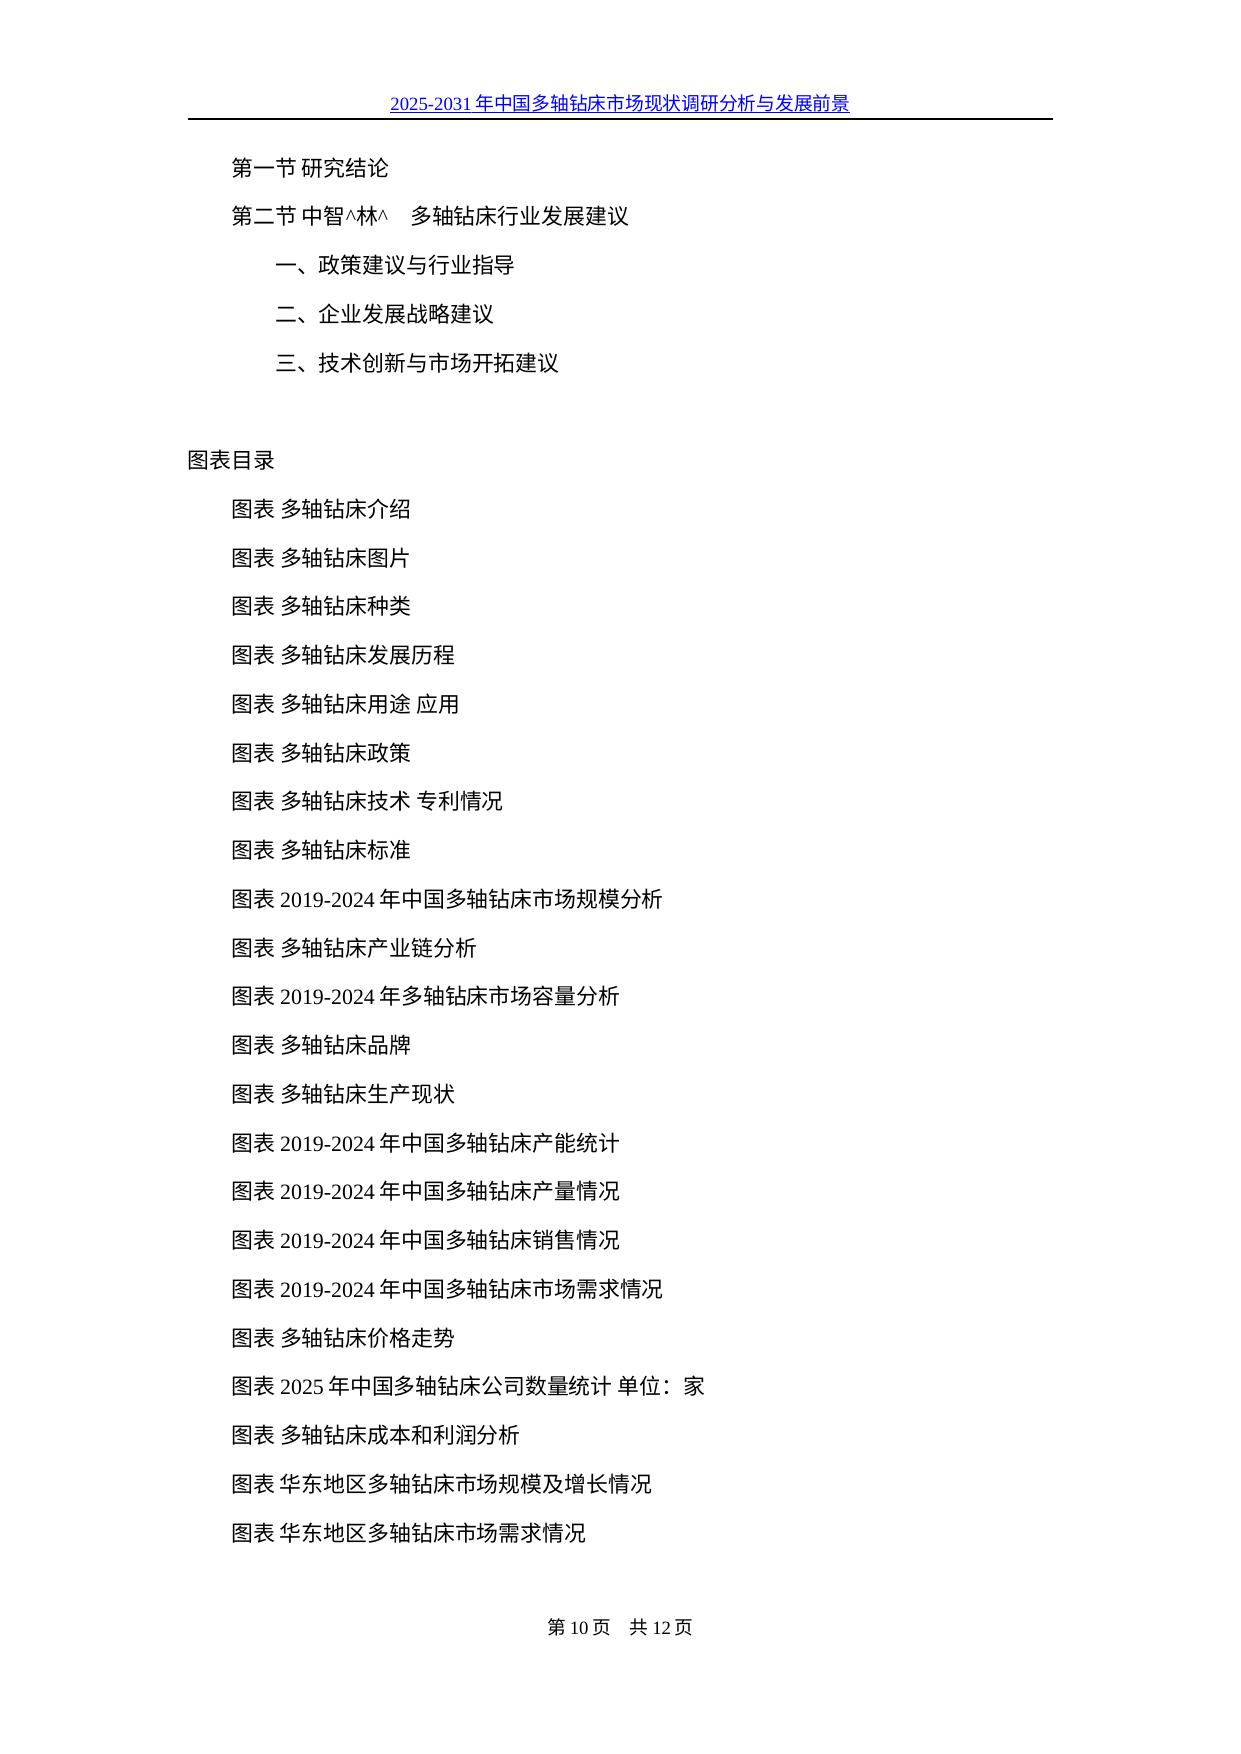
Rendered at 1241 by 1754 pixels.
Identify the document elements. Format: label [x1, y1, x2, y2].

text [187, 150, 1053, 1548]
